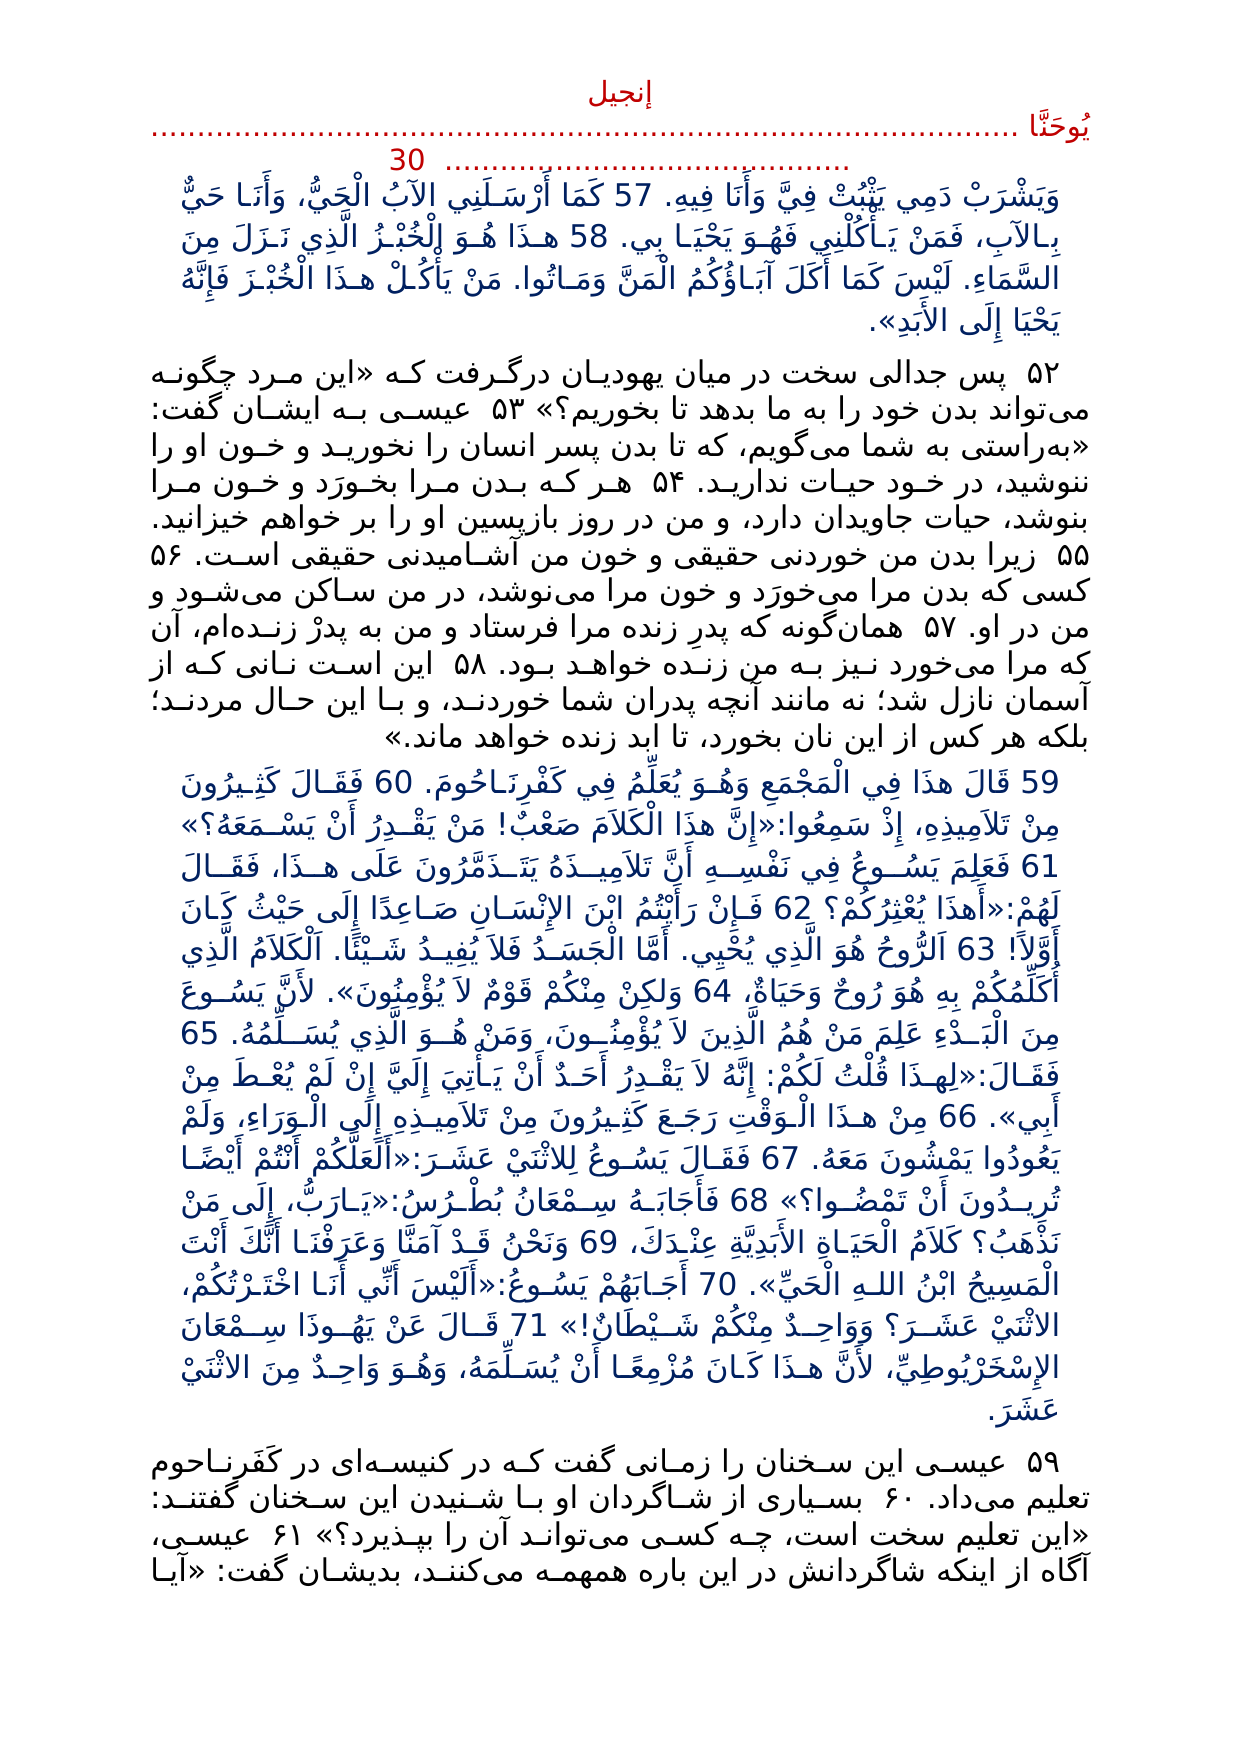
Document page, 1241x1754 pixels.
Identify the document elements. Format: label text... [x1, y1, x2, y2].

text 59 قَالَ هذَا فِي الْمَجْمَعِ وَهُوَ يُعَلِّمُ فِي كَفْرِنَاحُومَ. 60 فَقَالَ كَثِيرُونَ مِنْ تَلاَمِيذِهِ، إِذْ سَمِعُوا:«إِنَّ هذَا الْكَلاَمَ صَعْبٌ! مَنْ يَقْدِرُ أَنْ يَسْمَعَهُ؟» 61 فَعَلِمَ يَسُوعُ فِي نَفْسِهِ أَنَّ تَلاَمِيذَهُ يَتَذَمَّرُونَ عَلَى هذَا، فَقَالَ لَهُمْ:«أَهذَا يُعْثِرُكُمْ؟ 62 فَإِنْ رَأَيْتُمُ ابْنَ الإِنْسَانِ صَاعِدًا إِلَى حَيْثُ كَانَ أَوَّلاً! 63 اَلرُّوحُ هُوَ الَّذِي يُحْيِي. أَمَّا الْجَسَدُ فَلاَ يُفِيدُ شَيْئًا. اَلْكَلاَمُ الَّذِي أُكَلِّمُكُمْ بِهِ هُوَ رُوحٌ وَحَيَاةٌ، 64 وَلكِنْ مِنْكُمْ قَوْمٌ لاَ يُؤْمِنُونَ». لأَنَّ يَسُوعَ مِنَ الْبَدْءِ عَلِمَ مَنْ هُمُ الَّذِينَ لاَ يُؤْمِنُونَ، وَمَنْ هُوَ الَّذِي يُسَلِّمُهُ. 65 فَقَالَ:«لِهذَا قُلْتُ لَكُمْ: إِنَّهُ لاَ يَقْدِرُ أَحَدٌ أَنْ يَأْتِيَ إِلَيَّ إِنْ لَمْ يُعْطَ مِنْ أَبِي». 66 مِنْ هذَا الْوَقْتِ رَجَعَ كَثِيرُونَ مِنْ تَلاَمِيذِهِ إِلَى الْوَرَاءِ، وَلَمْ يَعُودُوا يَمْشُونَ مَعَهُ. 67 فَقَالَ يَسُوعُ لِلاثْنَيْ عَشَرَ:«أَلَعَلَّكُمْ أَنْتُمْ أَيْضًا تُرِيدُونَ أَنْ تَمْضُوا؟» 68 فَأَجَابَهُ سِمْعَانُ بُطْرُسُ:«يَارَبُّ، إِلَى مَنْ نَذْهَبُ؟ كَلاَمُ الْحَيَاةِ الأَبَدِيَّةِ عِنْدَكَ، 69 وَنَحْنُ قَدْ آمَنَّا وَعَرَفْنَا أَنَّكَ أَنْتَ الْمَسِيحُ ابْنُ اللهِ الْحَيِّ». 70 أَجَابَهُمْ يَسُوعُ:«أَلَيْسَ أَنِّي أَنَا اخْتَرْتُكُمْ، الاثْنَيْ عَشَرَ؟ وَوَاحِدٌ مِنْكُمْ شَيْطَانٌ!» 71 قَالَ عَنْ يَهُوذَا سِمْعَانَ الإِسْخَرْيُوطِيِّ، لأَنَّ هذَا كَانَ مُزْمِعًا أَنْ يُسَلِّمَهُ، وَهُوَ وَاحِدٌ مِنَ الاثْنَيْ عَشَرَ. [180, 765, 1060, 1428]
text ۵۲ پس جدالی سخت در میان یهودیان درگرفت که «این مرد چگونه می‌تواند بدن خود را به ما بدهد تا بخوریم؟‏» ۵۳ عیسی به ایشان گفت:‏ «به‌راستی به شما می‌گویم،‏ که تا بدن پسر انسان را نخورید و خون او را ننوشید،‏ در خود حیات ندارید.‏ ۵۴ هر که بدن مرا بخورَد و خون مرا بنوشد،‏ حیات جاویدان دارد،‏ و من در روز بازپسین او را بر خواهم خیزانید.‏ ۵۵ زیرا بدن من خوردنی حقیقی و خون من آشامیدنی حقیقی است.‏ ۵۶ کسی که بدن مرا می‌خورَد و خون مرا می‌نوشد،‏ در من ساکن می‌شود و من در او.‏ ۵۷ همان‌گونه که پدرِ زنده مرا فرستاد و من به پدرْ زنده‌ام،‏ آن که مرا می‌خورد نیز به من زنده خواهد بود.‏ ۵۸ این است نانی که از آسمان نازل شد؛‏ نه مانند آنچه پدران شما خوردند،‏ و با این حال مردند؛‏ بلکه هر کس از این نان بخورد،‏ تا ابد زنده خواهد ماند.‏» [150, 354, 1090, 754]
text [180, 177, 1060, 338]
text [150, 1443, 1090, 1589]
